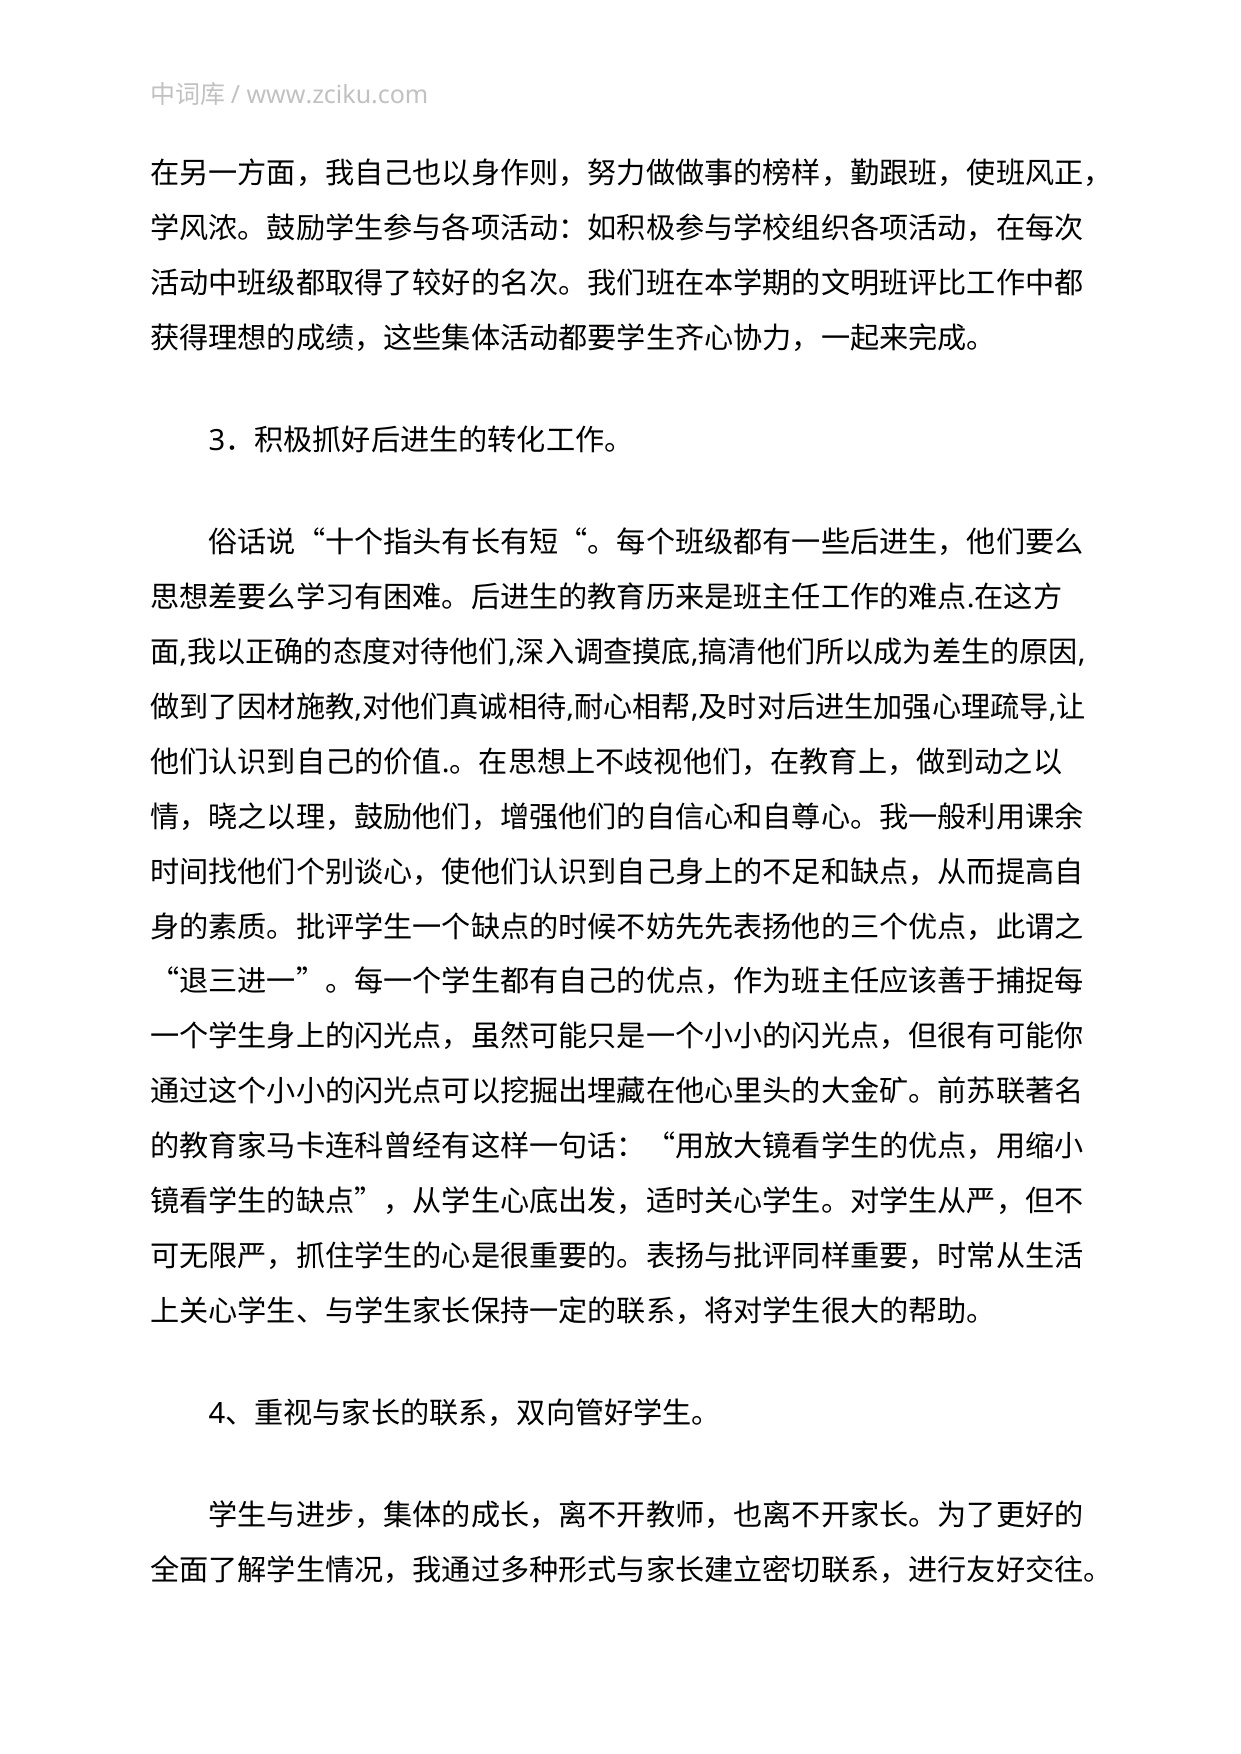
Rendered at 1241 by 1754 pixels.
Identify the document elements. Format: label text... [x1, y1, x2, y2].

text 3．积极抓好后进生的转化工作。 [150, 416, 1090, 459]
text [150, 1491, 1090, 1588]
text 俗话说“十个指头有长有短“。每个班级都有一些后进生，他们要么思想差要么学习有困难。后进生的教育历来是班主任工作的难点.在这方面,我以正确的态度对待他们,深入调查摸底,搞清他们所以成为差生的原因,做到了因材施教,对他们真诚相待,耐心相帮,及时对后进生加强心理疏导,让他们认识到自己的价值.。在思想上不歧视他们，在教育上，做到动之以情，晓之以理，鼓励他们，增强他们的自信心和自尊心。我一般利用课余时间找他们个别谈心，使他们认识到自己身上的不足和缺点，从而提高自身的素质。批评学生一个缺点的时候不妨先先表扬他的三个优点，此谓之“退三进一”。每一个学生都有自己的优点，作为班主任应该善于捕捉每一个学生身上的闪光点，虽然可能只是一个小小的闪光点，但很有可能你通过这个小小的闪光点可以挖掘出埋藏在他心里头的大金矿。前苏联著名的教育家马卡连科曾经有这样一句话：“用放大镜看学生的优点，用缩小镜看学生的缺点”，从学生心底出发，适时关心学生。对学生从严，但不可无限严，抓住学生的心是很重要的。表扬与批评同样重要，时常从生活上关心学生、与学生家长保持一定的联系，将对学生很大的帮助。 [150, 518, 1090, 1330]
text 4、重视与家长的联系，双向管好学生。 [150, 1389, 1090, 1432]
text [150, 150, 1090, 357]
